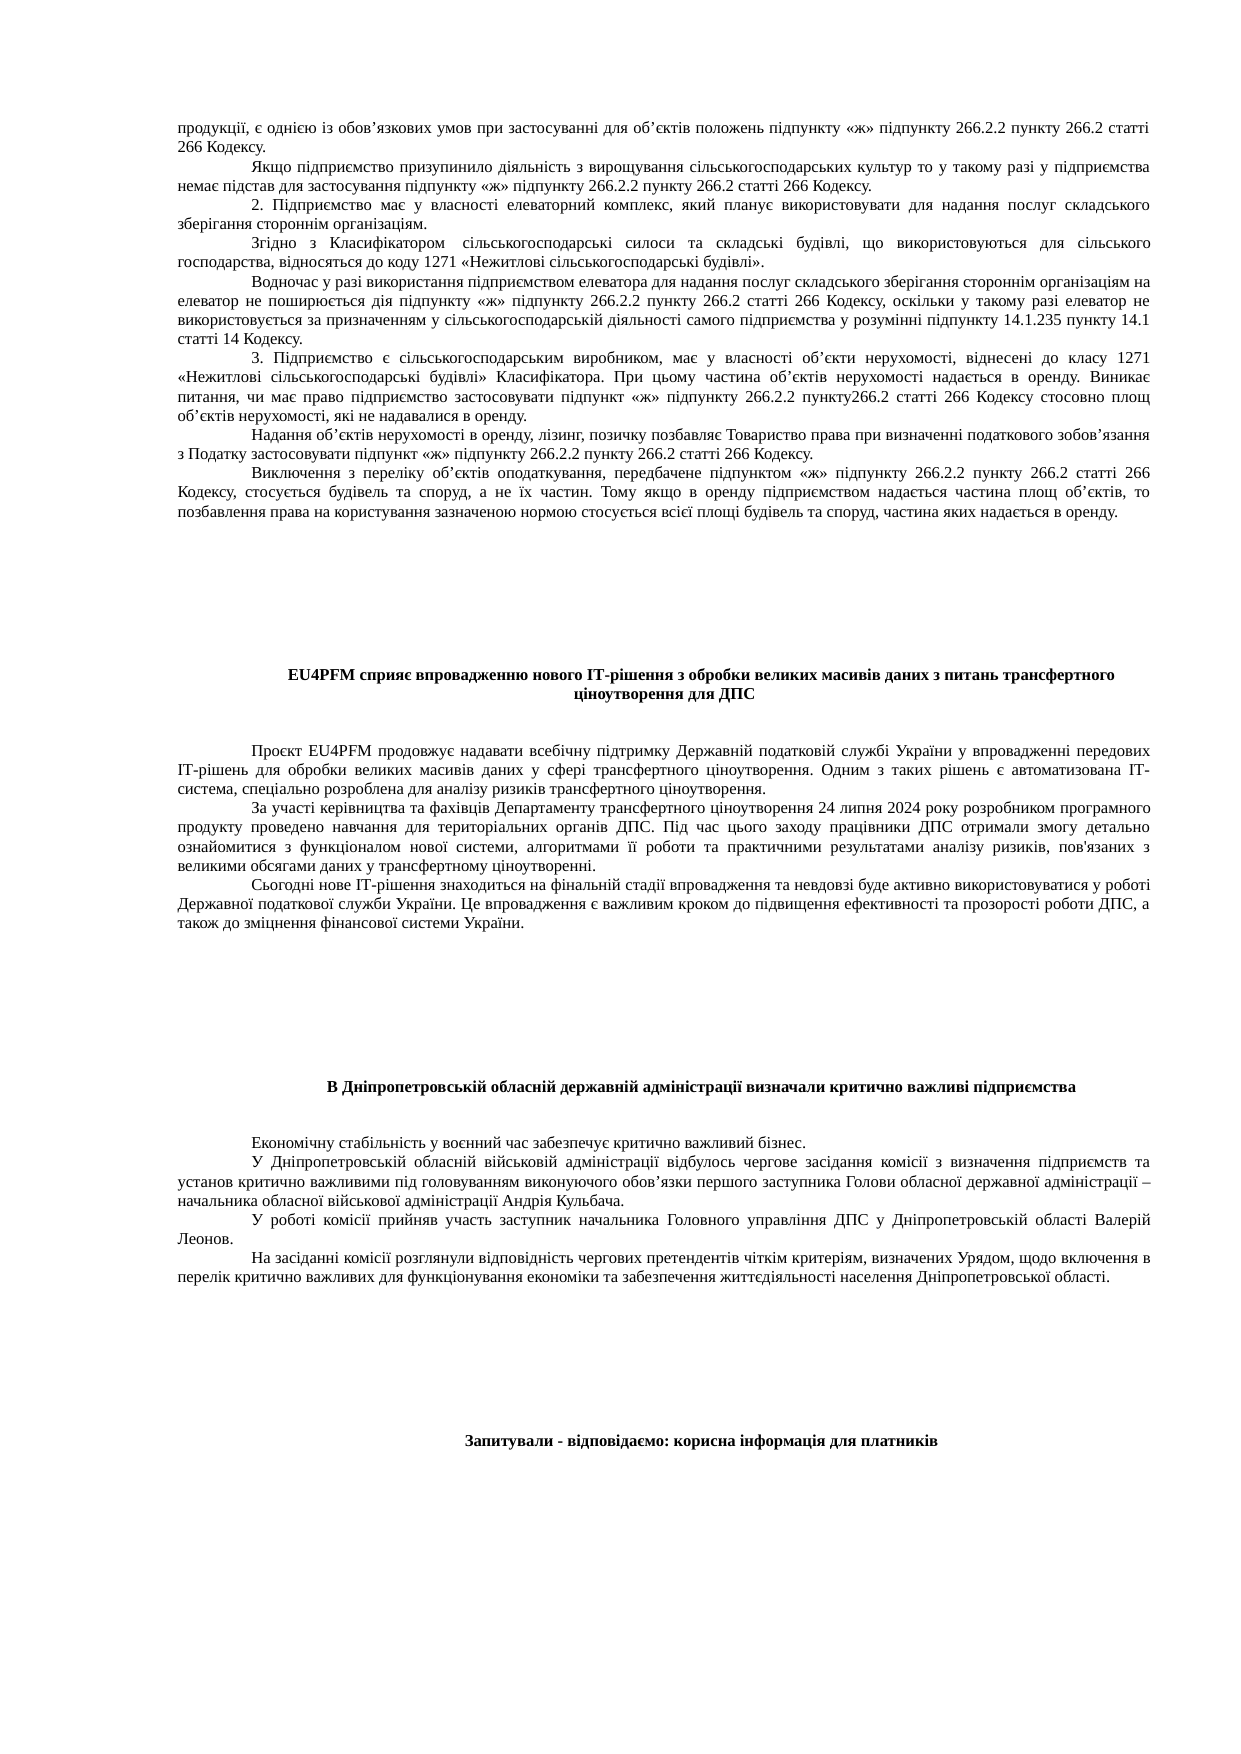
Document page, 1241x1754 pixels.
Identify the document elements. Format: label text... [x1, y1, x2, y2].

text У Дніпропетровській обласній військовій адміністрації відбулось чергове засідання комісії з визначення підприємств та установ критично важливими під головуванням виконуючого обов’язки першого заступника Голови обласної державної адміністрації – начальника обласної військової адміністрації Андрія Кульбача. [177, 1152, 1152, 1210]
text Якщо підприємство призупинило діяльність з вирощування сільськогосподарських культур то у такому разі у підприємства немає підстав для застосування підпункту «ж» підпункту 266.2.2 пункту 266.2 статті 266 Кодексу. [177, 156, 1152, 195]
text Надання об’єктів нерухомості в оренду, лізинг, позичку позбавляє Товариство права при визначенні податкового зобов’язання з Податку застосовувати підпункт «ж» підпункту 266.2.2 пункту 266.2 статті 266 Кодексу. [177, 425, 1152, 463]
text Водночас у разі використання підприємством елеватора для надання послуг складського зберігання стороннім організаціям на елеватор не поширюється дія підпункту «ж» підпункту 266.2.2 пункту 266.2 статті 266 Кодексу, оскільки у такому разі елеватор не використовується за призначенням у сільськогосподарській діяльності самого підприємства у розумінні підпункту 14.1.235 пункту 14.1 статті 14 Кодексу. [177, 271, 1152, 348]
text Виключення з переліку об’єктів оподаткування, передбачене підпунктом «ж» підпункту 266.2.2 пункту 266.2 статті 266 Кодексу, стосується будівель та споруд, а не їх частин. Тому якщо в оренду підприємством надається частина площ об’єктів, то позбавлення права на користування зазначеною нормою стосується всієї площі будівель та споруд, частина яких надається в оренду. [177, 463, 1152, 521]
text EU4PFM сприяє впровадженню нового ІТ-рішення з обробки великих масивів даних з питань трансфертного ціноутворення для ДПС [177, 665, 1152, 703]
text За участі керівництва та фахівців Департаменту трансфертного ціноутворення 24 липня 2024 року розробником програмного продукту проведено навчання для територіальних органів ДПС. Під час цього заходу працівники ДПС отримали змогу детально ознайомитися з функціоналом нової системи, алгоритмами її роботи та практичними результатами аналізу ризиків, пов'язаних з великими обсягами даних у трансфертному ціноутворенні. [177, 798, 1152, 875]
text Проєкт EU4PFM продовжує надавати всебічну підтримку Державній податковій службі України у впровадженні передових ІТ-рішень для обробки великих масивів даних у сфері трансфертного ціноутворення. Одним з таких рішень є автоматизована ІТ-система, спеціально розроблена для аналізу ризиків трансфертного ціноутворення. [177, 741, 1152, 798]
text У роботі комісії прийняв участь заступник начальника Головного управління ДПС у Дніпропетровській області Валерій Леонов. [177, 1210, 1152, 1248]
text На засіданні комісії розглянули відповідність чергових претендентів чіткім критеріям, визначених Урядом, щодо включення в перелік критично важливих для функціонування економіки та забезпечення життєдіяльності населення Дніпропетровської області. [177, 1248, 1152, 1286]
text Запитували - відповідаємо: корисна інформація для платників [177, 1431, 1152, 1450]
text 3. Підприємство є сільськогосподарським виробником, має у власності об’єкти нерухомості, віднесені до класу 1271 «Нежитлові сільськогосподарські будівлі» Класифікатора. При цьому частина об’єктів нерухомості надається в оренду. Виникає питання, чи має право підприємство застосовувати підпункт «ж» підпункту 266.2.2 пункту266.2 статті 266 Кодексу стосовно площ об’єктів нерухомості, які не надавалися в оренду. [177, 348, 1152, 425]
text 2. Підприємство має у власності елеваторний комплекс, який планує використовувати для надання послуг складського зберігання стороннім організаціям. [177, 195, 1152, 233]
text В Дніпропетровській обласній державній адміністрації визначали критично важливі підприємства [177, 1076, 1152, 1096]
text Згідно з Класифікатором сільськогосподарські силоси та складські будівлі, що використовуються для сільського господарства, відносяться до коду 1271 «Нежитлові сільськогосподарські будівлі». [177, 233, 1152, 271]
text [177, 118, 1152, 156]
text Економічну стабільність у воєнний час забезпечує критично важливий бізнес. [177, 1133, 1152, 1152]
text Сьогодні нове ІТ-рішення знаходиться на фінальній стадії впровадження та невдовзі буде активно використовуватися у роботі Державної податкової служби України. Це впровадження є важливим кроком до підвищення ефективності та прозорості роботи ДПС, а також до зміцнення фінансової системи України. [177, 875, 1152, 932]
